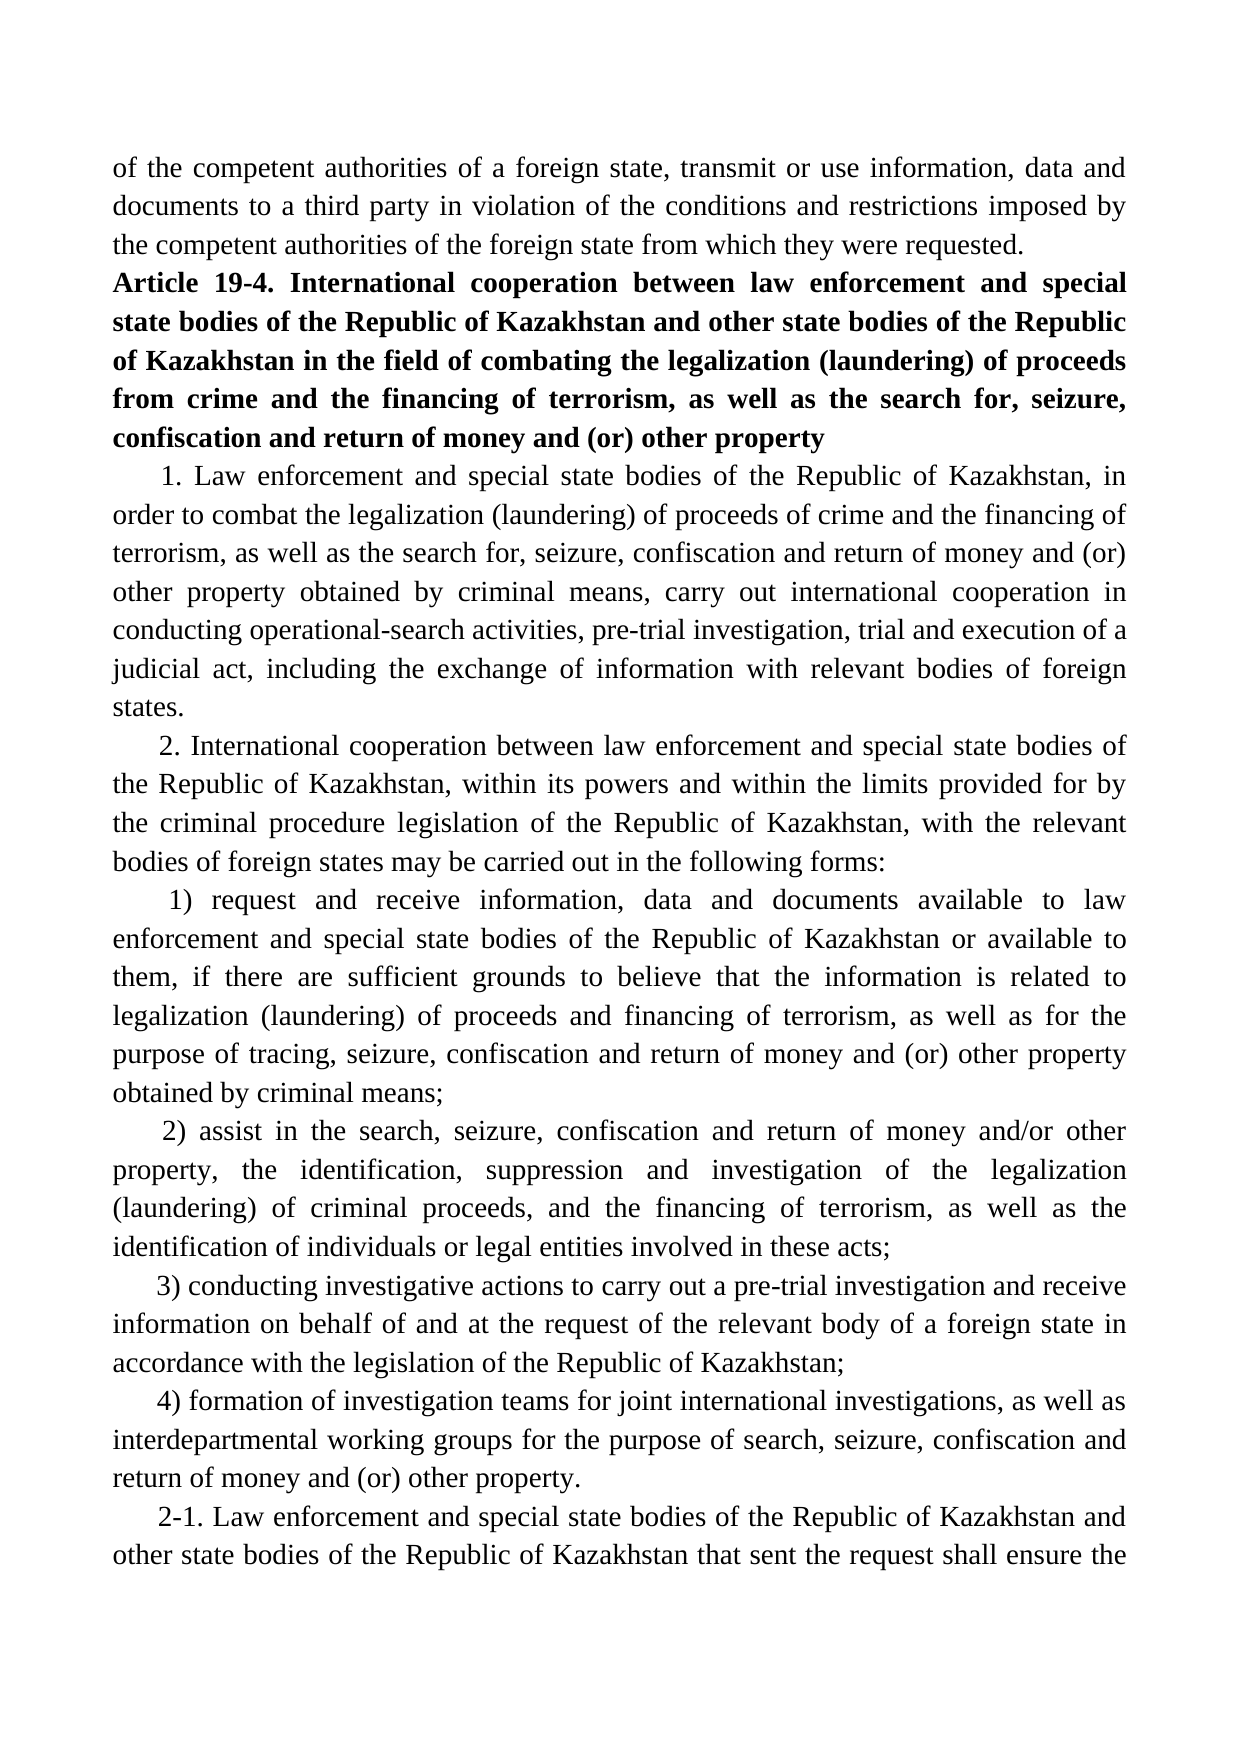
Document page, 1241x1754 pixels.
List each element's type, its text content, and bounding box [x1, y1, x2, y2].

text Article 19-4. International cooperation between law enforcement and special state bodies of the Republic of Kazakhstan and other state bodies of the Republic of Kazakhstan in the field of combating the legalization (laundering) of proceeds from crime and the financing of terrorism, as well as the search for, seizure, confiscation and return of money and (or) other property [112, 266, 1128, 453]
text 2. International cooperation between law enforcement and special state bodies of the Republic of Kazakhstan, within its powers and within the limits provided for by the criminal procedure legislation of the Republic of Kazakhstan, with the relevant bodies of foreign states may be carried out in the following forms: [112, 728, 1128, 877]
text 4) formation of investigation teams for joint international investigations, as well as interdepartmental working groups for the purpose of search, seizure, confiscation and return of money and (or) other property. [112, 1383, 1128, 1494]
text 2) assist in the search, seizure, confiscation and return of money and/or other property, the identification, suppression and investigation of the legalization (laundering) of criminal proceeds, and the financing of terrorism, as well as the identification of individuals or legal entities involved in these acts; [112, 1113, 1128, 1263]
text 3) conducting investigative actions to carry out a pre-trial investigation and receive information on behalf of and at the request of the relevant body of a foreign state in accordance with the legislation of the Republic of Kazakhstan; [112, 1268, 1128, 1378]
text 1. Law enforcement and special state bodies of the Republic of Kazakhstan, in order to combat the legalization (laundering) of proceeds of crime and the financing of terrorism, as well as the search for, seizure, confiscation and return of money and (or) other property obtained by criminal means, carry out international cooperation in conducting operational-search activities, pre-trial investigation, trial and execution of a judicial act, including the exchange of information with relevant bodies of foreign states. [112, 458, 1128, 723]
text 1) request and receive information, data and documents available to law enforcement and special state bodies of the Republic of Kazakhstan or available to them, if there are sufficient grounds to believe that the information is related to legalization (laundering) of proceeds and financing of terrorism, as well as for the purpose of tracing, seizure, confiscation and return of money and (or) other property obtained by criminal means; [112, 882, 1128, 1108]
